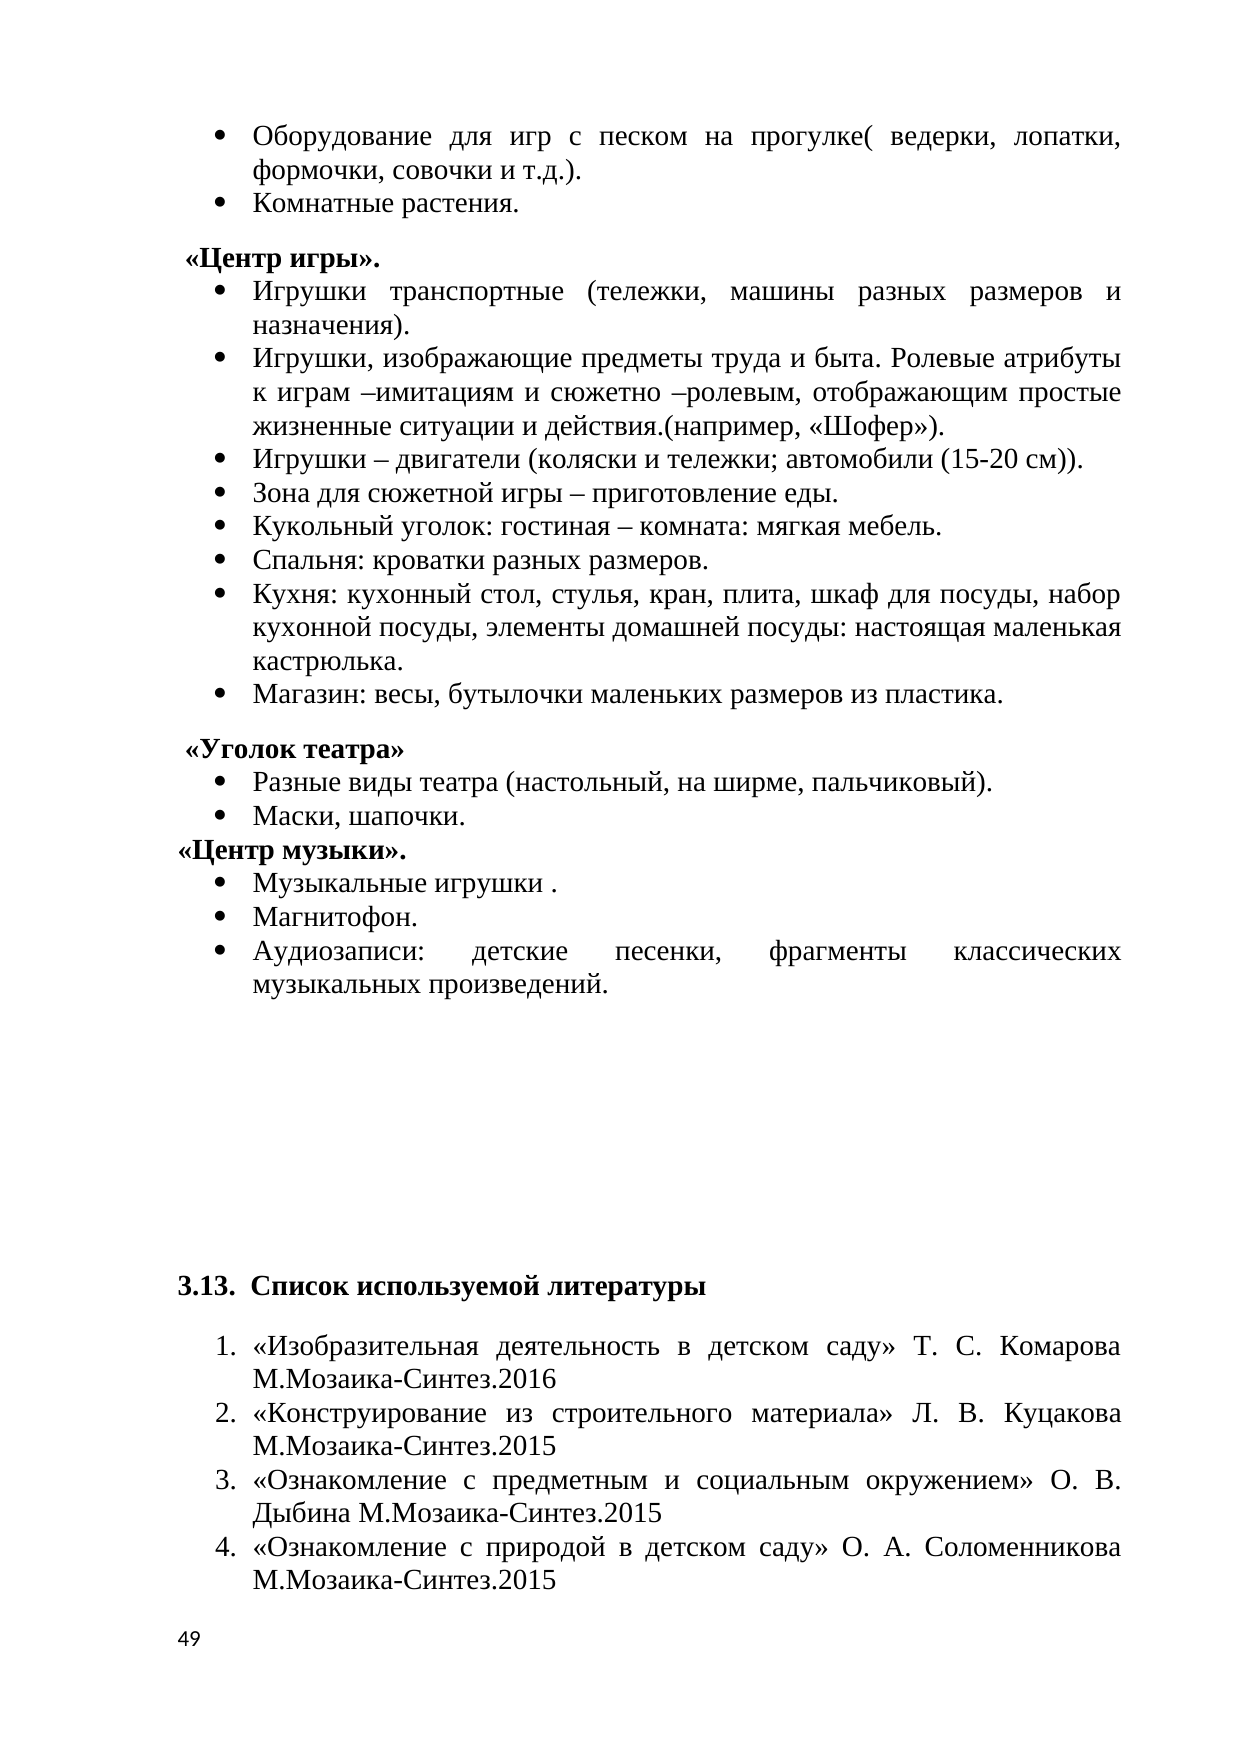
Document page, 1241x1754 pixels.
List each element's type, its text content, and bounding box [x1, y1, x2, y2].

text «Центр музыки». [177, 832, 1122, 865]
list Музыкальные игрушки . [215, 865, 1122, 899]
text «Центр игры». [177, 240, 1122, 273]
list Игрушки транспортные (тележки, машины разных размеров и назначения). [215, 273, 1122, 341]
list Кухня: кухонный стол, стулья, кран, плита, шкаф для посуды, набор кухонной посуды, элементы домашней посуды: настоящая маленькая кастрюлька. [215, 576, 1122, 677]
list Спальня: кроватки разных размеров. [215, 542, 1122, 576]
list Комнатные растения. [215, 185, 1122, 219]
list Зона для сюжетной игры – приготовление еды. [215, 475, 1122, 508]
list «Конструирование из строительного материала» Л. В. Куцакова М.Мозаика-Синтез.2015 [215, 1395, 1122, 1462]
list Кукольный уголок: гостиная – комната: мягкая мебель. [215, 508, 1122, 542]
list «Изобразительная деятельность в детском саду» Т. С. Комарова М.Мозаика-Синтез.2016 [215, 1328, 1122, 1395]
list Оборудование для игр с песком на прогулке( ведерки, лопатки, формочки, совочки и т.д.). [215, 118, 1122, 185]
list Магнитофон. [215, 899, 1122, 933]
text 3.13. Список используемой литературы [177, 1268, 1122, 1302]
list Магазин: весы, бутылочки маленьких размеров из пластика. [215, 677, 1122, 710]
list «Ознакомление с предметным и социальным окружением» О. В. Дыбина М.Мозаика-Синтез.2015 [215, 1462, 1122, 1529]
list Аудиозаписи: детские песенки, фрагменты классических музыкальных произведений. [215, 933, 1122, 1000]
list «Ознакомление с природой в детском саду» О. А. Соломенникова М.Мозаика-Синтез.2015 [215, 1529, 1122, 1596]
list Игрушки – двигатели (коляски и тележки; автомобили (15-20 см)). [215, 441, 1122, 475]
list Игрушки, изображающие предметы труда и быта. Ролевые атрибуты к играм –имитациям и сюжетно –ролевым, отображающим простые жизненные ситуации и действия.(например, «Шофер»). [215, 341, 1122, 441]
text «Уголок театра» [177, 731, 1122, 764]
list Разные виды театра (настольный, на ширме, пальчиковый). [215, 764, 1122, 798]
list Маски, шапочки. [215, 798, 1122, 832]
